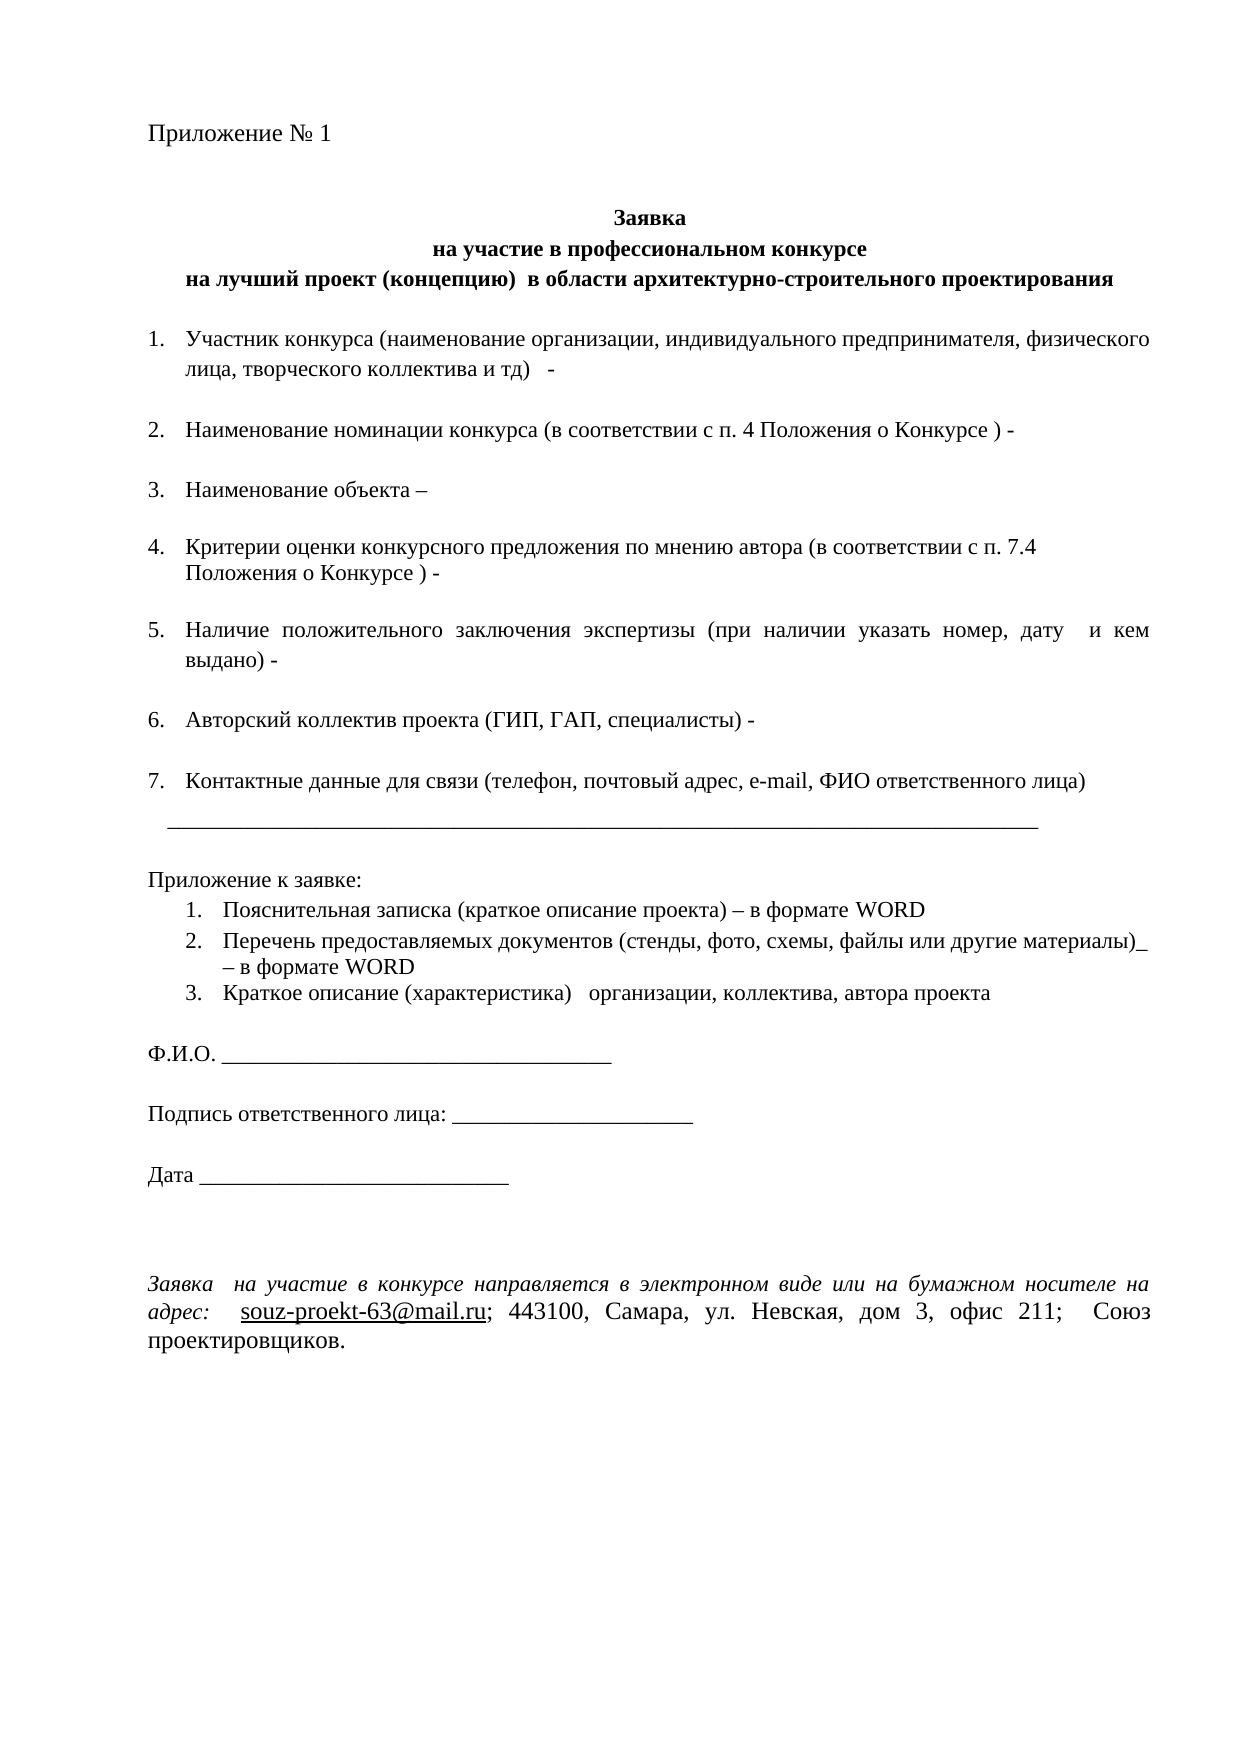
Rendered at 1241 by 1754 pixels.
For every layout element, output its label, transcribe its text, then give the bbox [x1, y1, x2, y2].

list Наличие положительного заключения экспертизы (при наличии указать номер, дату и кем выдано) - [148, 616, 1152, 672]
text Ф.И.О. __________________________________ [148, 1040, 1152, 1066]
text Дата ___________________________ [148, 1161, 1152, 1187]
list Наименование номинации конкурса (в соответствии с п. 4 Положения о Конкурсе ) - [148, 416, 1152, 442]
list Авторский коллектив проекта (ГИП, ГАП, специалисты) - [148, 706, 1152, 733]
list Перечень предоставляемых документов (стенды, фото, схемы, файлы или другие материалы)_ – в формате WORD [185, 927, 1152, 979]
list Критерии оценки конкурсного предложения по мнению автора (в соответствии с п. 7.4 Положения о Конкурсе ) - [148, 533, 1152, 586]
text Подпись ответственного лица: _____________________ [148, 1100, 1152, 1127]
list Контактные данные для связи (телефон, почтовый адрес, e-mail, ФИО ответственного лица) [148, 767, 1152, 793]
list Пояснительная записка (краткое описание проекта) – в формате WORD [185, 897, 1152, 923]
text Приложение № 1 [148, 118, 1152, 147]
table_header ____________________________________________________________________________ [159, 797, 1129, 840]
text Заявка на участие в конкурсе направляется в электронном виде или на бумажном носителе на адрес: souz-proekt-63@mail.ru; 443100, Самара, ул. Невская, дом 3, офис 211; Союз проектировщиков. [148, 1270, 1152, 1354]
text на лучший проект (концепцию) в области архитектурно-строительного проектирования [148, 265, 1152, 291]
text на участие в профессиональном конкурсе [148, 234, 1152, 261]
list Краткое описание (характеристика) организации, коллектива, автора проекта [185, 979, 1152, 1006]
text Приложение к заявке: [148, 866, 1152, 893]
list Наименование объекта – [148, 476, 1152, 503]
text Заявка [148, 204, 1152, 231]
list Участник конкурса (наименование организации, индивидуального предпринимателя, физического лица, творческого коллектива и тд) - [148, 325, 1152, 382]
